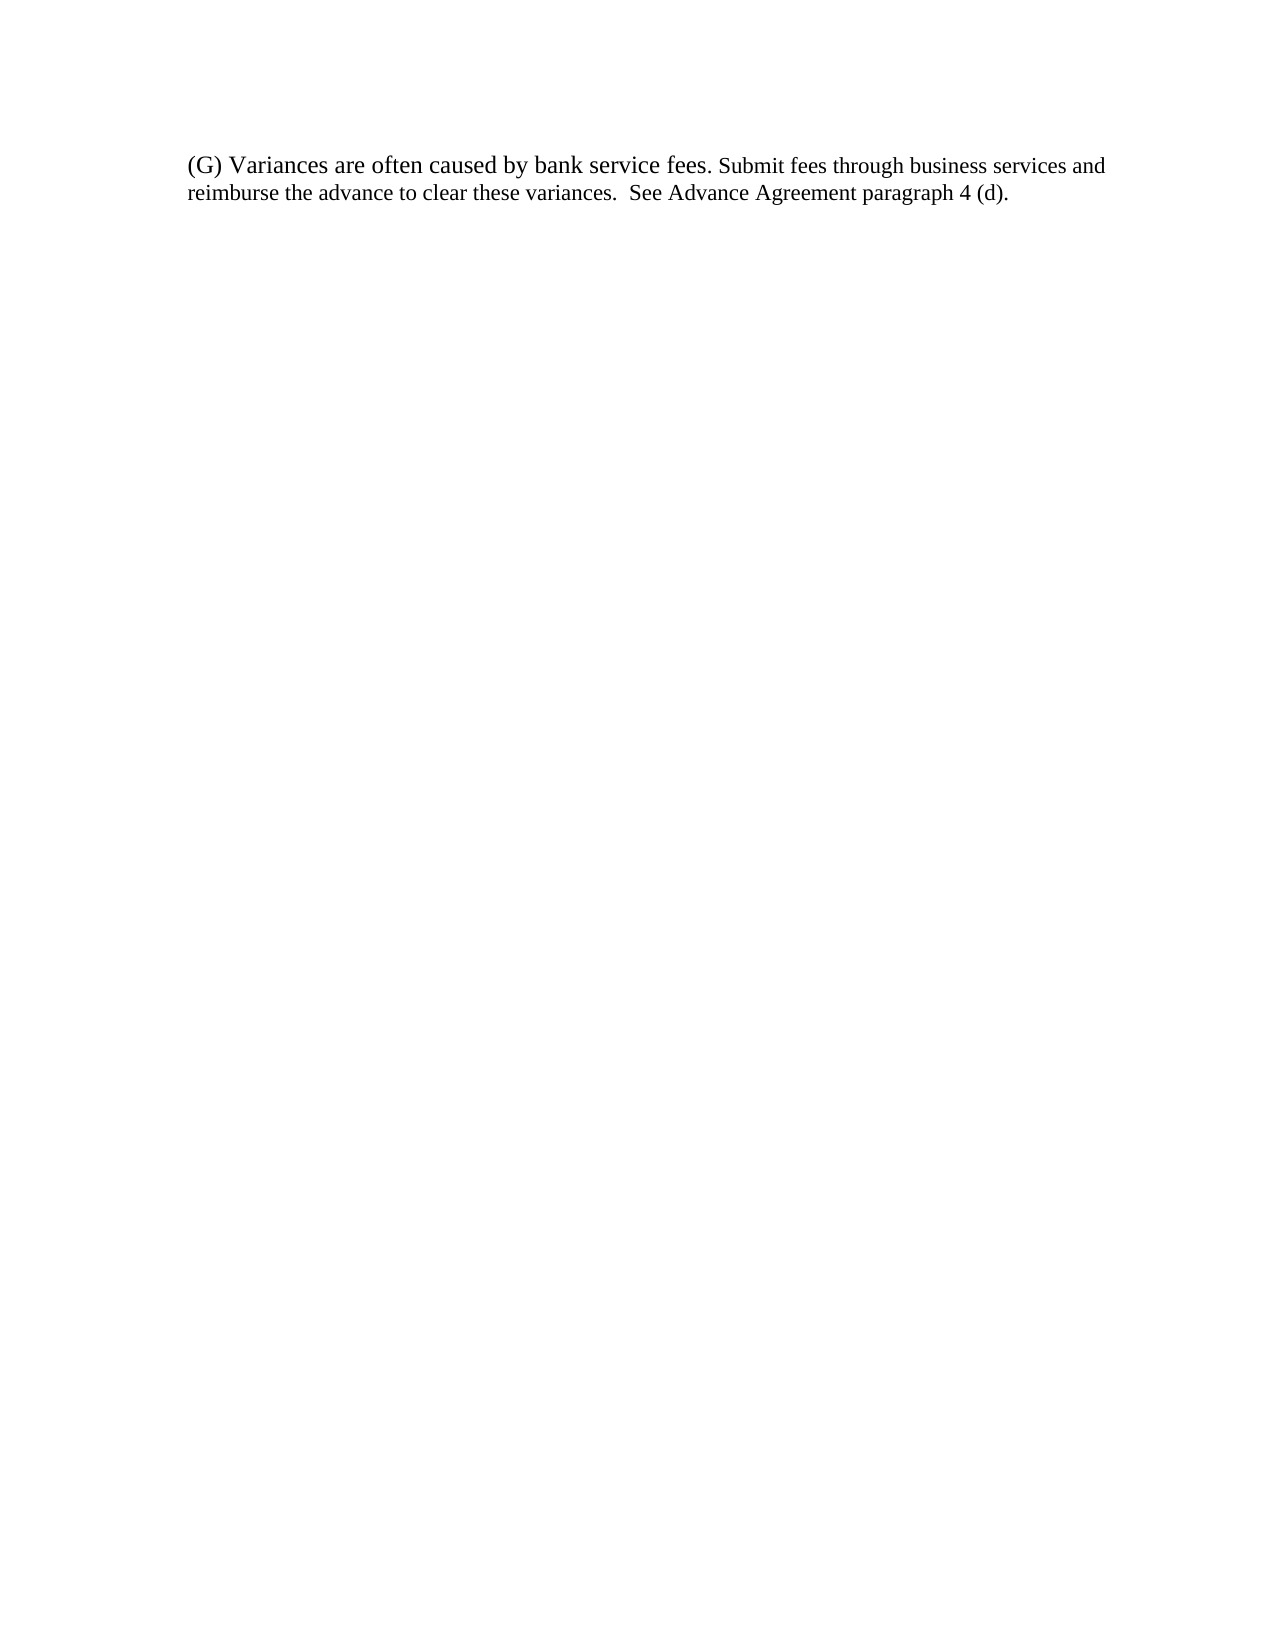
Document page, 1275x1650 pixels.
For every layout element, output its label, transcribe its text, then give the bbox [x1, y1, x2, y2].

text (G) Variances are often caused by bank service fees. Submit fees through business services and reimburse the advance to clear these variances. See Advance Agreement paragraph 4 (d). [187, 150, 1125, 205]
